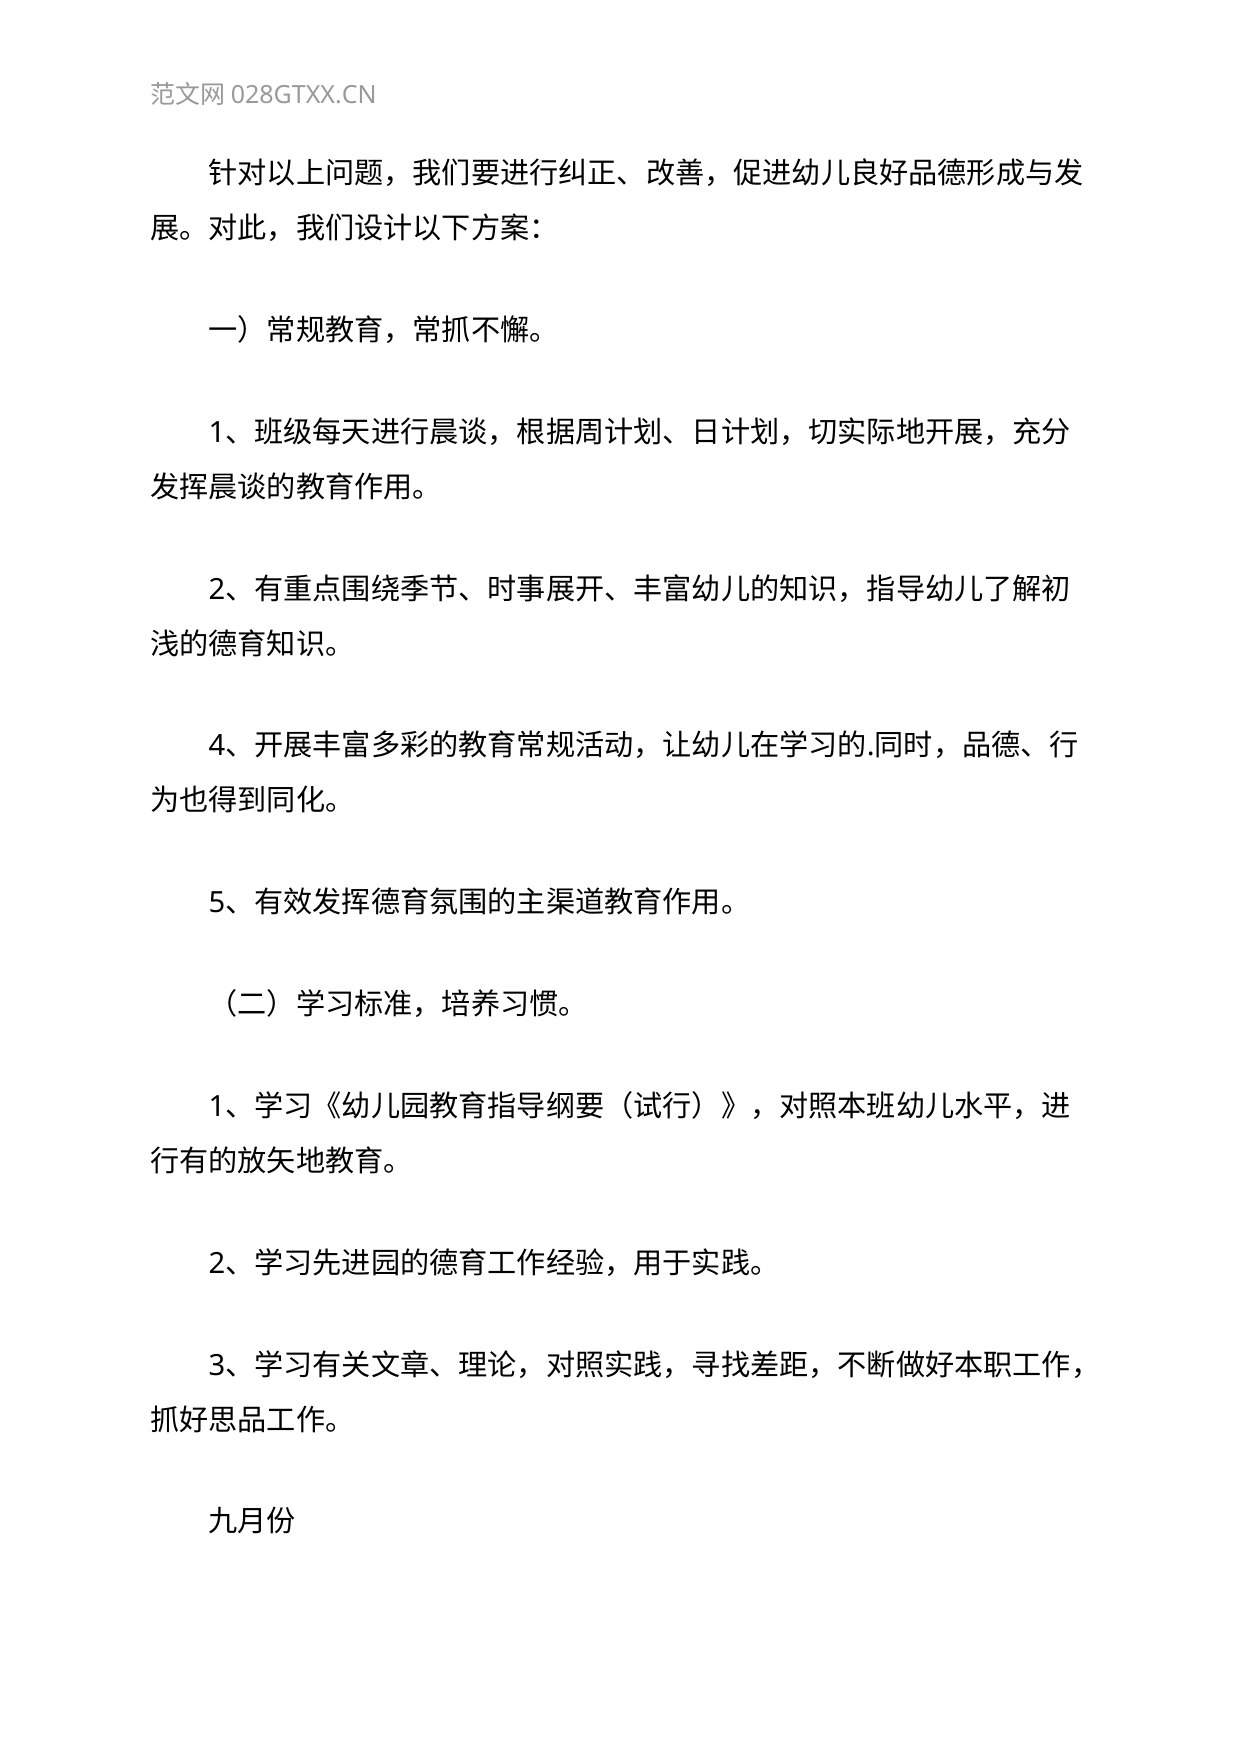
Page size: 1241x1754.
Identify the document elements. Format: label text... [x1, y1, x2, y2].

text 2、有重点围绕季节、时事展开、丰富幼儿的知识，指导幼儿了解初浅的德育知识。 [150, 565, 1090, 662]
text 针对以上问题，我们要进行纠正、改善，促进幼儿良好品德形成与发展。对此，我们设计以下方案： [150, 150, 1090, 247]
text 2、学习先进园的德育工作经验，用于实践。 [150, 1239, 1090, 1282]
text 4、开展丰富多彩的教育常规活动，让幼儿在学习的.同时，品德、行为也得到同化。 [150, 722, 1090, 819]
text 一）常规教育，常抓不懈。 [150, 307, 1090, 349]
text 3、学习有关文章、理论，对照实践，寻找差距，不断做好本职工作，抓好思品工作。 [150, 1341, 1090, 1438]
text （二）学习标准，培养习惯。 [150, 981, 1090, 1023]
text 5、有效发挥德育氛围的主渠道教育作用。 [150, 879, 1090, 921]
text 九月份 [150, 1498, 1090, 1540]
text 1、学习《幼儿园教育指导纲要（试行）》，对照本班幼儿水平，进行有的放矢地教育。 [150, 1082, 1090, 1180]
text 1、班级每天进行晨谈，根据周计划、日计划，切实际地开展，充分发挥晨谈的教育作用。 [150, 408, 1090, 506]
